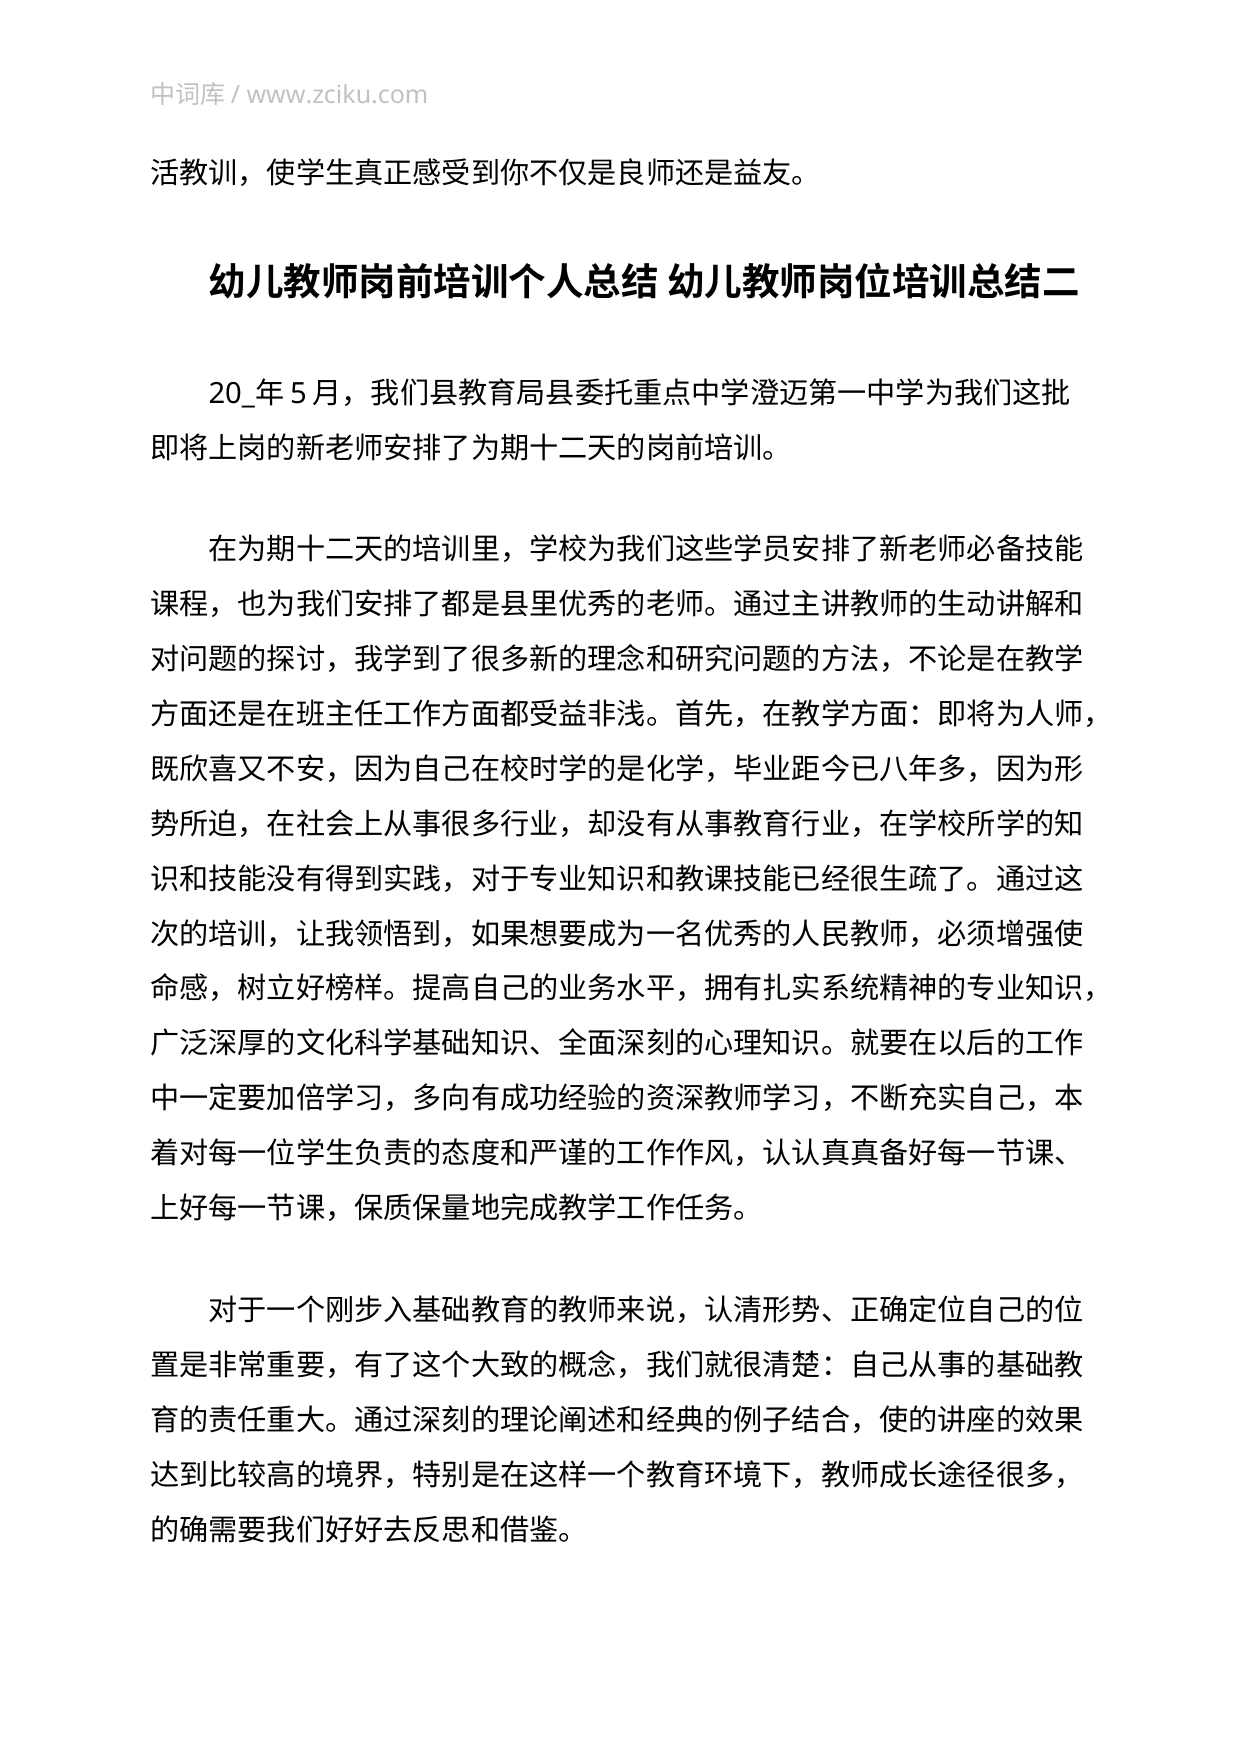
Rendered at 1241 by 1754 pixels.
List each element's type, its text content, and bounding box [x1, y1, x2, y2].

text 20_年5月，我们县教育局县委托重点中学澄迈第一中学为我们这批即将上岗的新老师安排了为期十二天的岗前培训。 [150, 369, 1090, 466]
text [150, 150, 1090, 192]
text 在为期十二天的培训里，学校为我们这些学员安排了新老师必备技能课程，也为我们安排了都是县里优秀的老师。通过主讲教师的生动讲解和对问题的探讨，我学到了很多新的理念和研究问题的方法，不论是在教学方面还是在班主任工作方面都受益非浅。首先，在教学方面：即将为人师，既欣喜又不安，因为自己在校时学的是化学，毕业距今已八年多，因为形势所迫，在社会上从事很多行业，却没有从事教育行业，在学校所学的知识和技能没有得到实践，对于专业知识和教课技能已经很生疏了。通过这次的培训，让我领悟到，如果想要成为一名优秀的人民教师，必须增强使命感，树立好榜样。提高自己的业务水平，拥有扎实系统精神的专业知识，广泛深厚的文化科学基础知识、全面深刻的心理知识。就要在以后的工作中一定要加倍学习，多向有成功经验的资深教师学习，不断充实自己，本着对每一位学生负责的态度和严谨的工作作风，认认真真备好每一节课、上好每一节课，保质保量地完成教学工作任务。 [150, 526, 1090, 1227]
text 幼儿教师岗前培训个人总结 幼儿教师岗位培训总结二 [150, 252, 1090, 306]
text 对于一个刚步入基础教育的教师来说，认清形势、正确定位自己的位置是非常重要，有了这个大致的概念，我们就很清楚：自己从事的基础教育的责任重大。通过深刻的理论阐述和经典的例子结合，使的讲座的效果达到比较高的境界，特别是在这样一个教育环境下，教师成长途径很多，的确需要我们好好去反思和借鉴。 [150, 1286, 1090, 1548]
